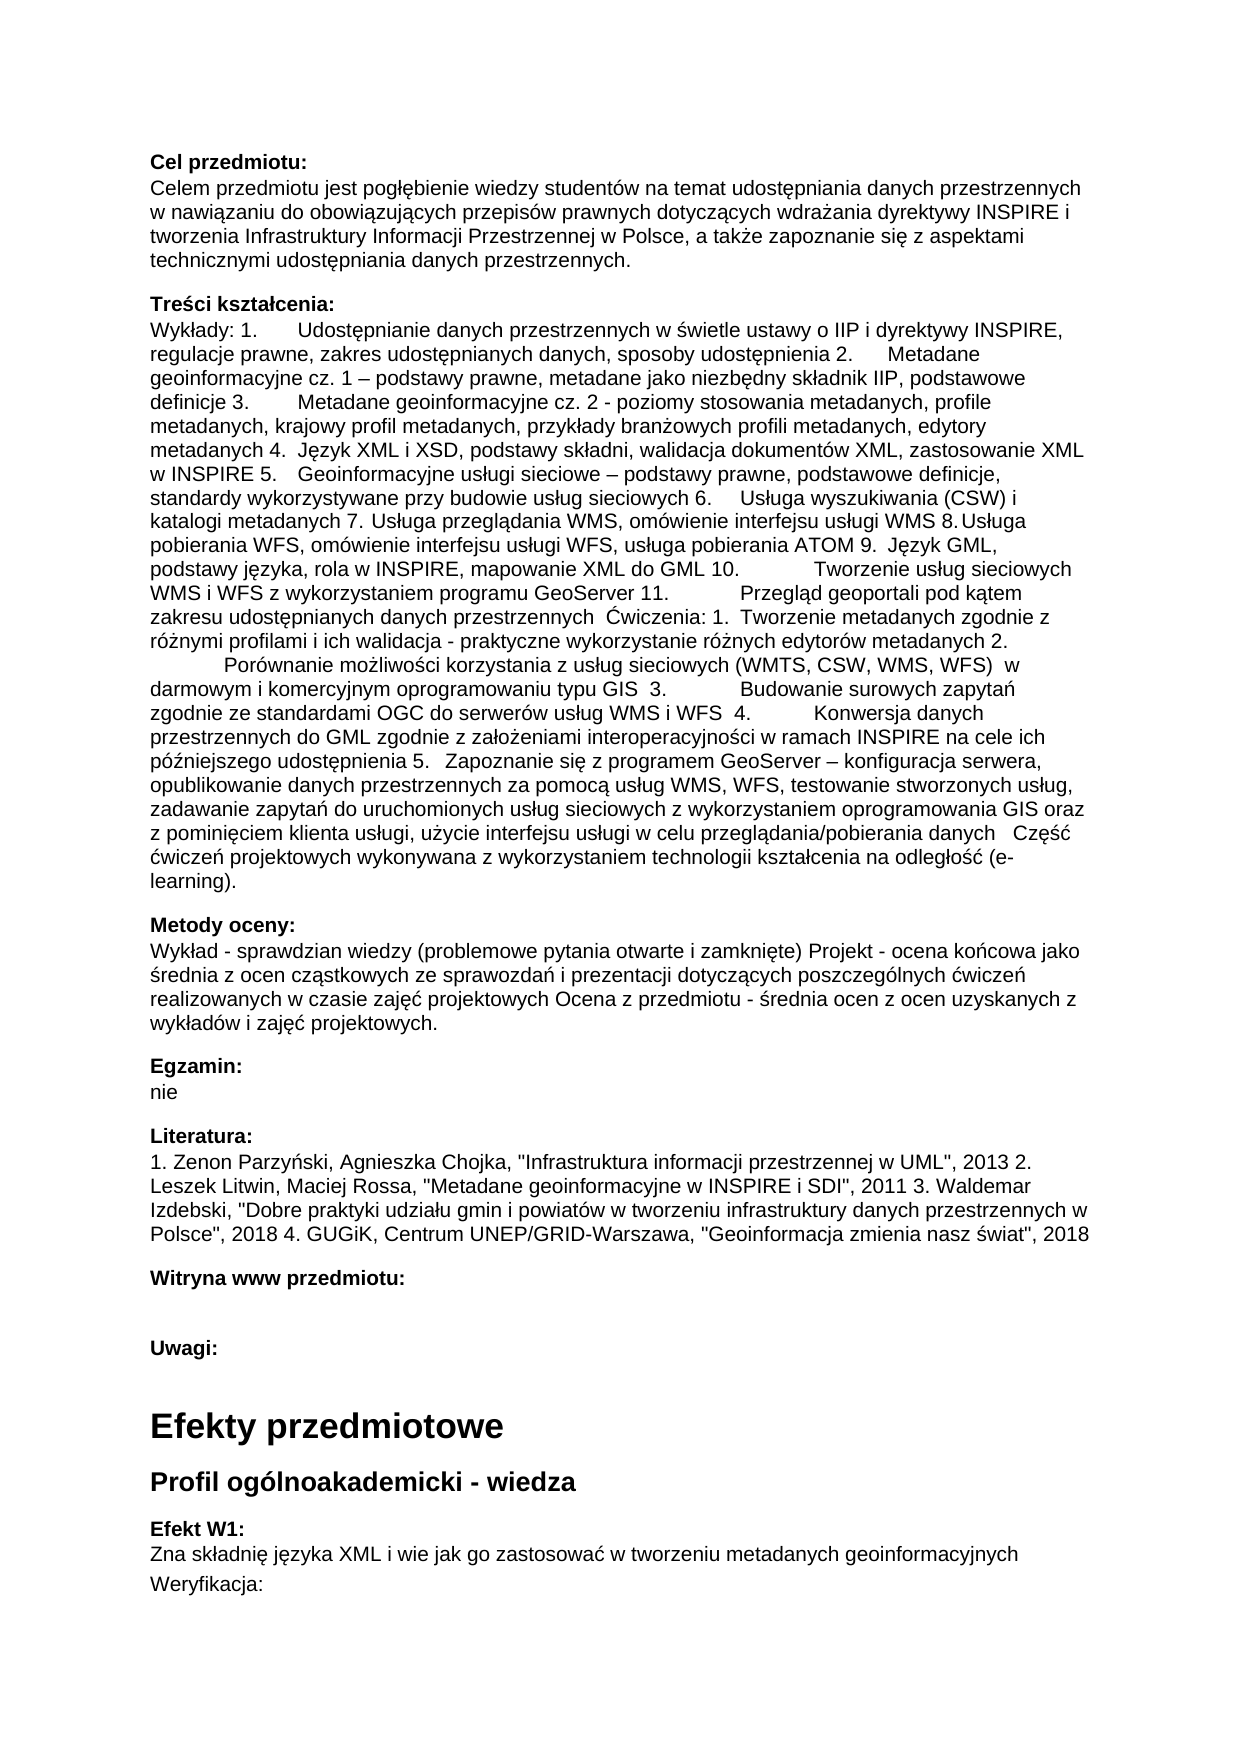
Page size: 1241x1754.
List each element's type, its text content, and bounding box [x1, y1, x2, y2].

text Celem przedmiotu jest pogłębienie wiedzy studentów na temat udostępniania danych przestrzennych w nawiązaniu do obowiązujących przepisów prawnych dotyczących wdrażania dyrektywy INSPIRE i tworzenia Infrastruktury Informacji Przestrzennej w Polsce, a także zapoznanie się z aspektami technicznymi udostępniania danych przestrzennych. [150, 176, 1090, 272]
subtitle Efekty przedmiotowe [150, 1405, 1090, 1446]
text Wykłady: 1. Udostępnianie danych przestrzennych w świetle ustawy o IIP i dyrektywy INSPIRE, regulacje prawne, zakres udostępnianych danych, sposoby udostępnienia 2. Metadane geoinformacyjne cz. 1 – podstawy prawne, metadane jako niezbędny składnik IIP, podstawowe definicje 3. Metadane geoinformacyjne cz. 2 - poziomy stosowania metadanych, profile metadanych, krajowy profil metadanych, przykłady branżowych profili metadanych, edytory metadanych 4. Język XML i XSD, podstawy składni, walidacja dokumentów XML, zastosowanie XML w INSPIRE 5. Geoinformacyjne usługi sieciowe – podstawy prawne, podstawowe definicje, standardy wykorzystywane przy budowie usług sieciowych 6. Usługa wyszukiwania (CSW) i katalogi metadanych 7. Usługa przeglądania WMS, omówienie interfejsu usługi WMS 8. Usługa pobierania WFS, omówienie interfejsu usługi WFS, usługa pobierania ATOM 9. Język GML, podstawy języka, rola w INSPIRE, mapowanie XML do GML 10. Tworzenie usług sieciowych WMS i WFS z wykorzystaniem programu GeoServer 11. Przegląd geoportali pod kątem zakresu udostępnianych danych przestrzennych Ćwiczenia: 1. Tworzenie metadanych zgodnie z różnymi profilami i ich walidacja - praktyczne wykorzystanie różnych edytorów metadanych 2. Porównanie możliwości korzystania z usług sieciowych (WMTS, CSW, WMS, WFS) w darmowym i komercyjnym oprogramowaniu typu GIS 3. Budowanie surowych zapytań zgodnie ze standardami OGC do serwerów usług WMS i WFS 4. Konwersja danych przestrzennych do GML zgodnie z założeniami interoperacyjności w ramach INSPIRE na cele ich późniejszego udostępnienia 5. Zapoznanie się z programem GeoServer – konfiguracja serwera, opublikowanie danych przestrzennych za pomocą usług WMS, WFS, testowanie stworzonych usług, zadawanie zapytań do uruchomionych usług sieciowych z wykorzystaniem oprogramowania GIS oraz z pominięciem klienta usługi, użycie interfejsu usługi w celu przeglądania/pobierania danych Część ćwiczeń projektowych wykonywana z wykorzystaniem technologii kształcenia na odległość (e-learning). [150, 318, 1090, 893]
text Weryfikacja: [150, 1572, 1090, 1596]
text Cel przedmiotu: [150, 150, 1090, 174]
text Zna składnię języka XML i wie jak go zastosować w tworzeniu metadanych geoinformacyjnych [150, 1542, 1090, 1566]
text 1. Zenon Parzyński, Agnieszka Chojka, "Infrastruktura informacji przestrzennej w UML", 2013 2. Leszek Litwin, Maciej Rossa, "Metadane geoinformacyjne w INSPIRE i SDI", 2011 3. Waldemar Izdebski, "Dobre praktyki udziału gmin i powiatów w tworzeniu infrastruktury danych przestrzennych w Polsce", 2018 4. GUGiK, Centrum UNEP/GRID-Warszawa, "Geoinformacja zmienia nasz świat", 2018 [150, 1150, 1090, 1246]
text Wykład - sprawdzian wiedzy (problemowe pytania otwarte i zamknięte) Projekt - ocena końcowa jako średnia z ocen cząstkowych ze sprawozdań i prezentacji dotyczących poszczególnych ćwiczeń realizowanych w czasie zajęć projektowych Ocena z przedmiotu - średnia ocen z ocen uzyskanych z wykładów i zajęć projektowych. [150, 938, 1090, 1034]
text Treści kształcenia: [150, 292, 1090, 316]
text Witryna www przedmiotu: [150, 1266, 1090, 1289]
text Metody oceny: [150, 912, 1090, 936]
text Egzamin: [150, 1054, 1090, 1078]
text Literatura: [150, 1124, 1090, 1148]
subtitle Profil ogólnoakademicki - wiedza [150, 1466, 1090, 1497]
text Uwagi: [150, 1335, 1090, 1359]
text nie [150, 1080, 1090, 1104]
text Efekt W1: [150, 1517, 1090, 1541]
